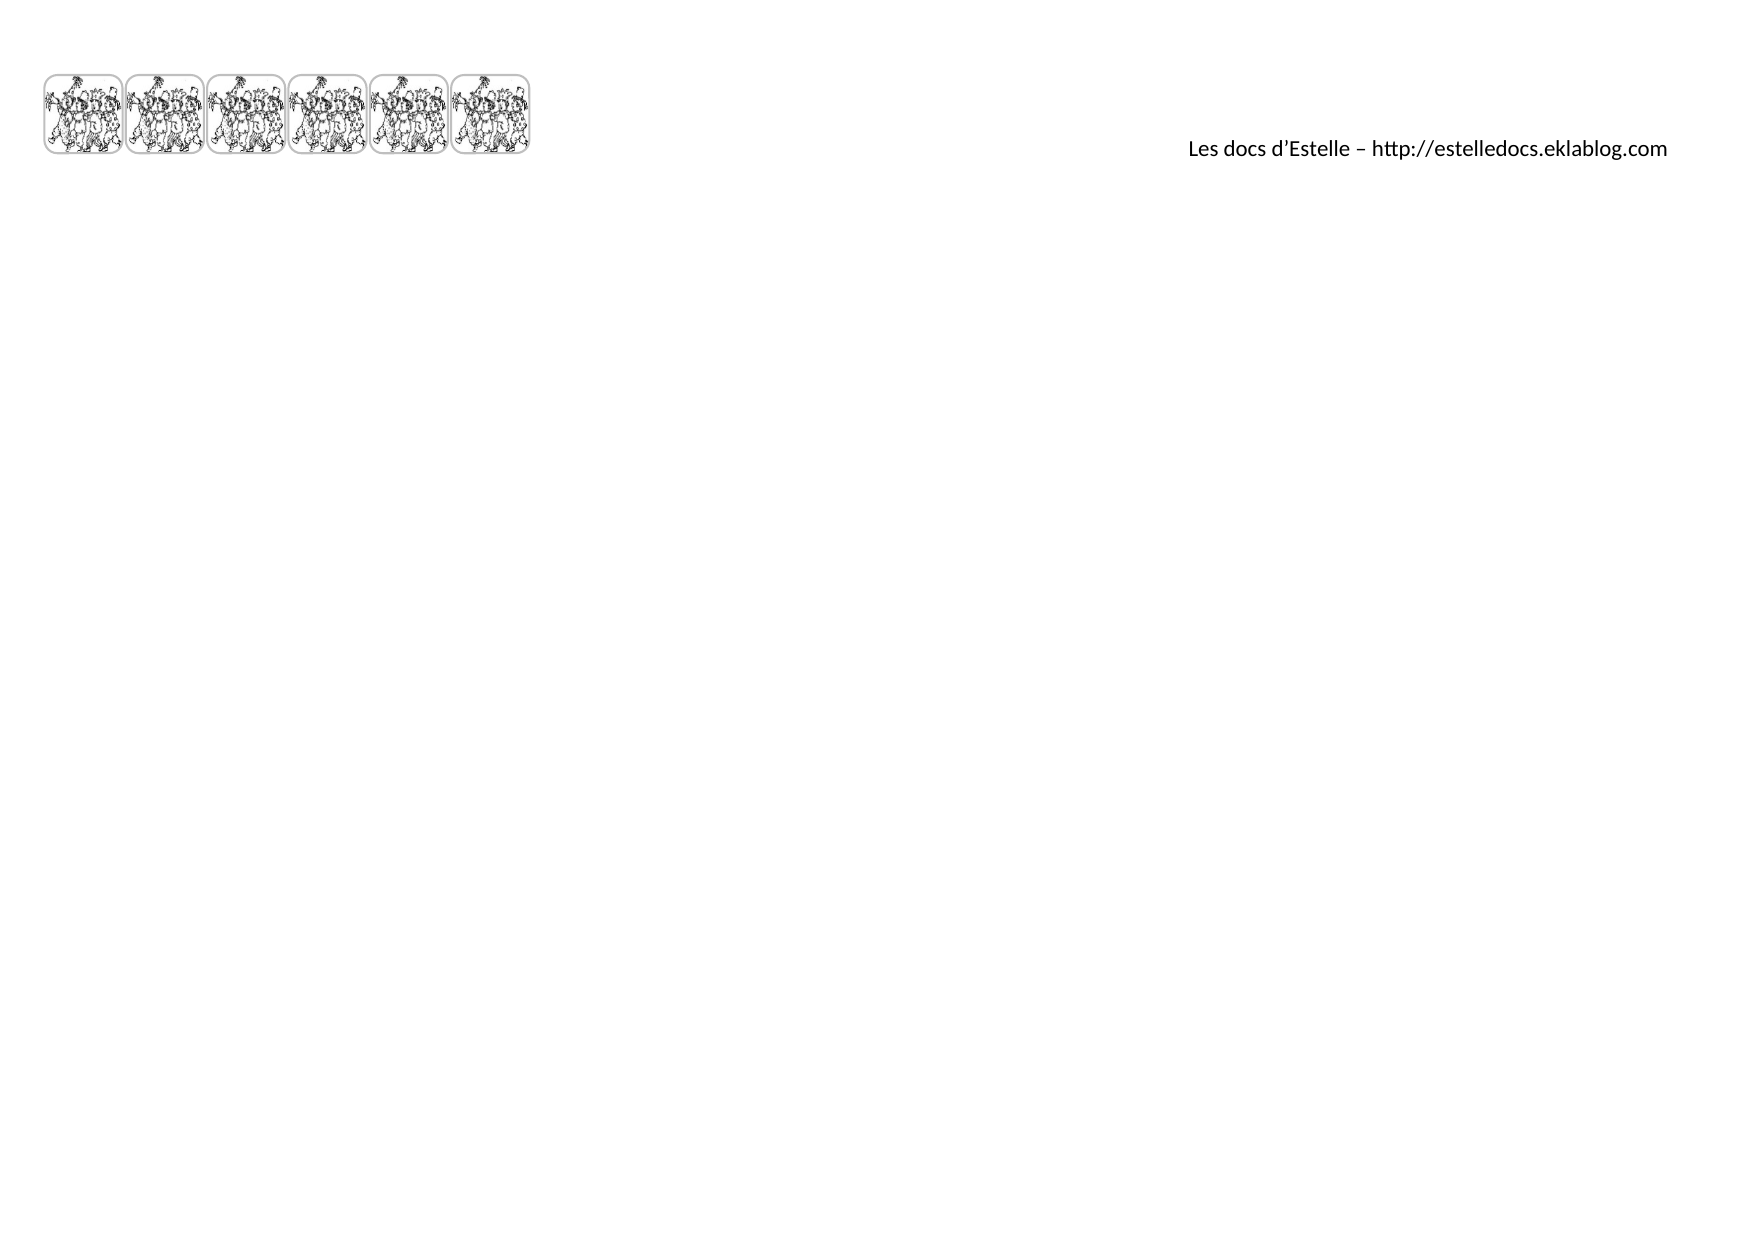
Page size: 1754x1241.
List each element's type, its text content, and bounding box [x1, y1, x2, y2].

text Les docs d’Estelle – http://estelledocs.eklablog.com [44, 75, 1713, 162]
picture [209, 77, 284, 152]
picture [371, 77, 446, 152]
picture [290, 77, 365, 152]
picture [127, 77, 202, 152]
picture [46, 77, 121, 152]
picture [453, 77, 528, 152]
